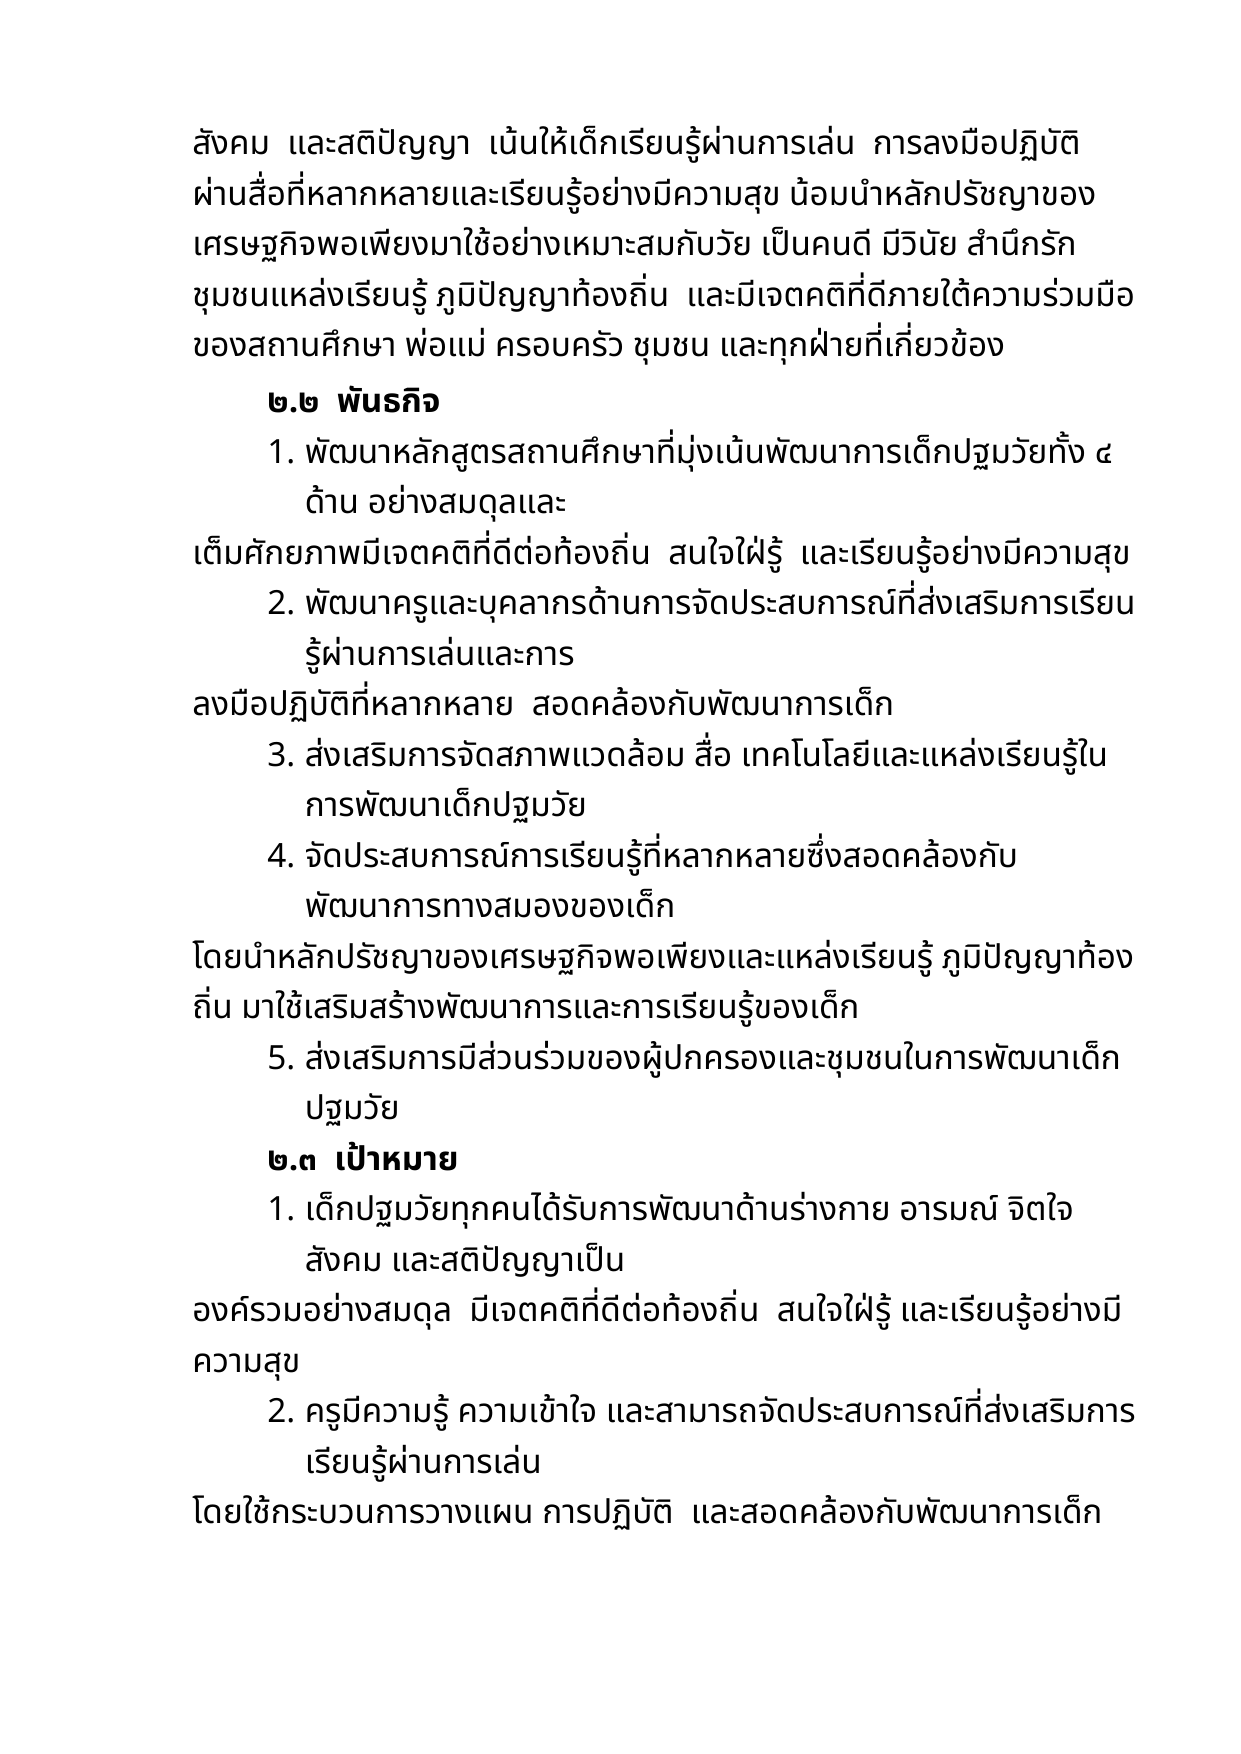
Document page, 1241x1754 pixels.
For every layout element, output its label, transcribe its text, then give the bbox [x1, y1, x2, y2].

text ๒.๒ พันธกิจ [192, 377, 1137, 428]
text โดยนำหลักปรัชญาของเศรษฐกิจพอเพียงและแหล่งเรียนรู้ ภูมิปัญญาท้องถิ่น มาใช้เสริมสร้างพัฒนาการและการเรียนรู้ของเด็ก [192, 933, 1137, 1033]
list พัฒนาหลักสูตรสถานศึกษาที่มุ่งเน้นพัฒนาการเด็กปฐมวัยทั้ง ๔ ด้าน อย่างสมดุลและ [267, 428, 1137, 529]
list เด็กปฐมวัยทุกคนได้รับการพัฒนาด้านร่างกาย อารมณ์ จิตใจ สังคม และสติปัญญาเป็น [267, 1185, 1137, 1286]
list พัฒนาครูและบุคลากรด้านการจัดประสบการณ์ที่ส่งเสริมการเรียนรู้ผ่านการเล่นและการ [267, 579, 1137, 680]
text โดยใช้กระบวนการวางแผน การปฏิบัติ และสอดคล้องกับพัฒนาการเด็ก [192, 1488, 1137, 1538]
text ๒.๓ เป้าหมาย [192, 1134, 1137, 1185]
text ลงมือปฏิบัติที่หลากหลาย สอดคล้องกับพัฒนาการเด็ก [192, 680, 1137, 731]
text องค์รวมอย่างสมดุล มีเจตคติที่ดีต่อท้องถิ่น สนใจใฝ่รู้ และเรียนรู้อย่างมีความสุข [192, 1286, 1137, 1387]
list ส่งเสริมการมีส่วนร่วมของผู้ปกครองและชุมชนในการพัฒนาเด็กปฐมวัย [267, 1033, 1137, 1134]
list จัดประสบการณ์การเรียนรู้ที่หลากหลายซึ่งสอดคล้องกับพัฒนาการทางสมองของเด็ก [267, 832, 1137, 933]
list ครูมีความรู้ ความเข้าใจ และสามารถจัดประสบการณ์ที่ส่งเสริมการเรียนรู้ผ่านการเล่น [267, 1387, 1137, 1488]
list ส่งเสริมการจัดสภาพแวดล้อม สื่อ เทคโนโลยีและแหล่งเรียนรู้ในการพัฒนาเด็กปฐมวัย [267, 731, 1137, 832]
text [192, 119, 1137, 371]
text เต็มศักยภาพมีเจตคติที่ดีต่อท้องถิ่น สนใจใฝ่รู้ และเรียนรู้อย่างมีความสุข [192, 529, 1137, 579]
